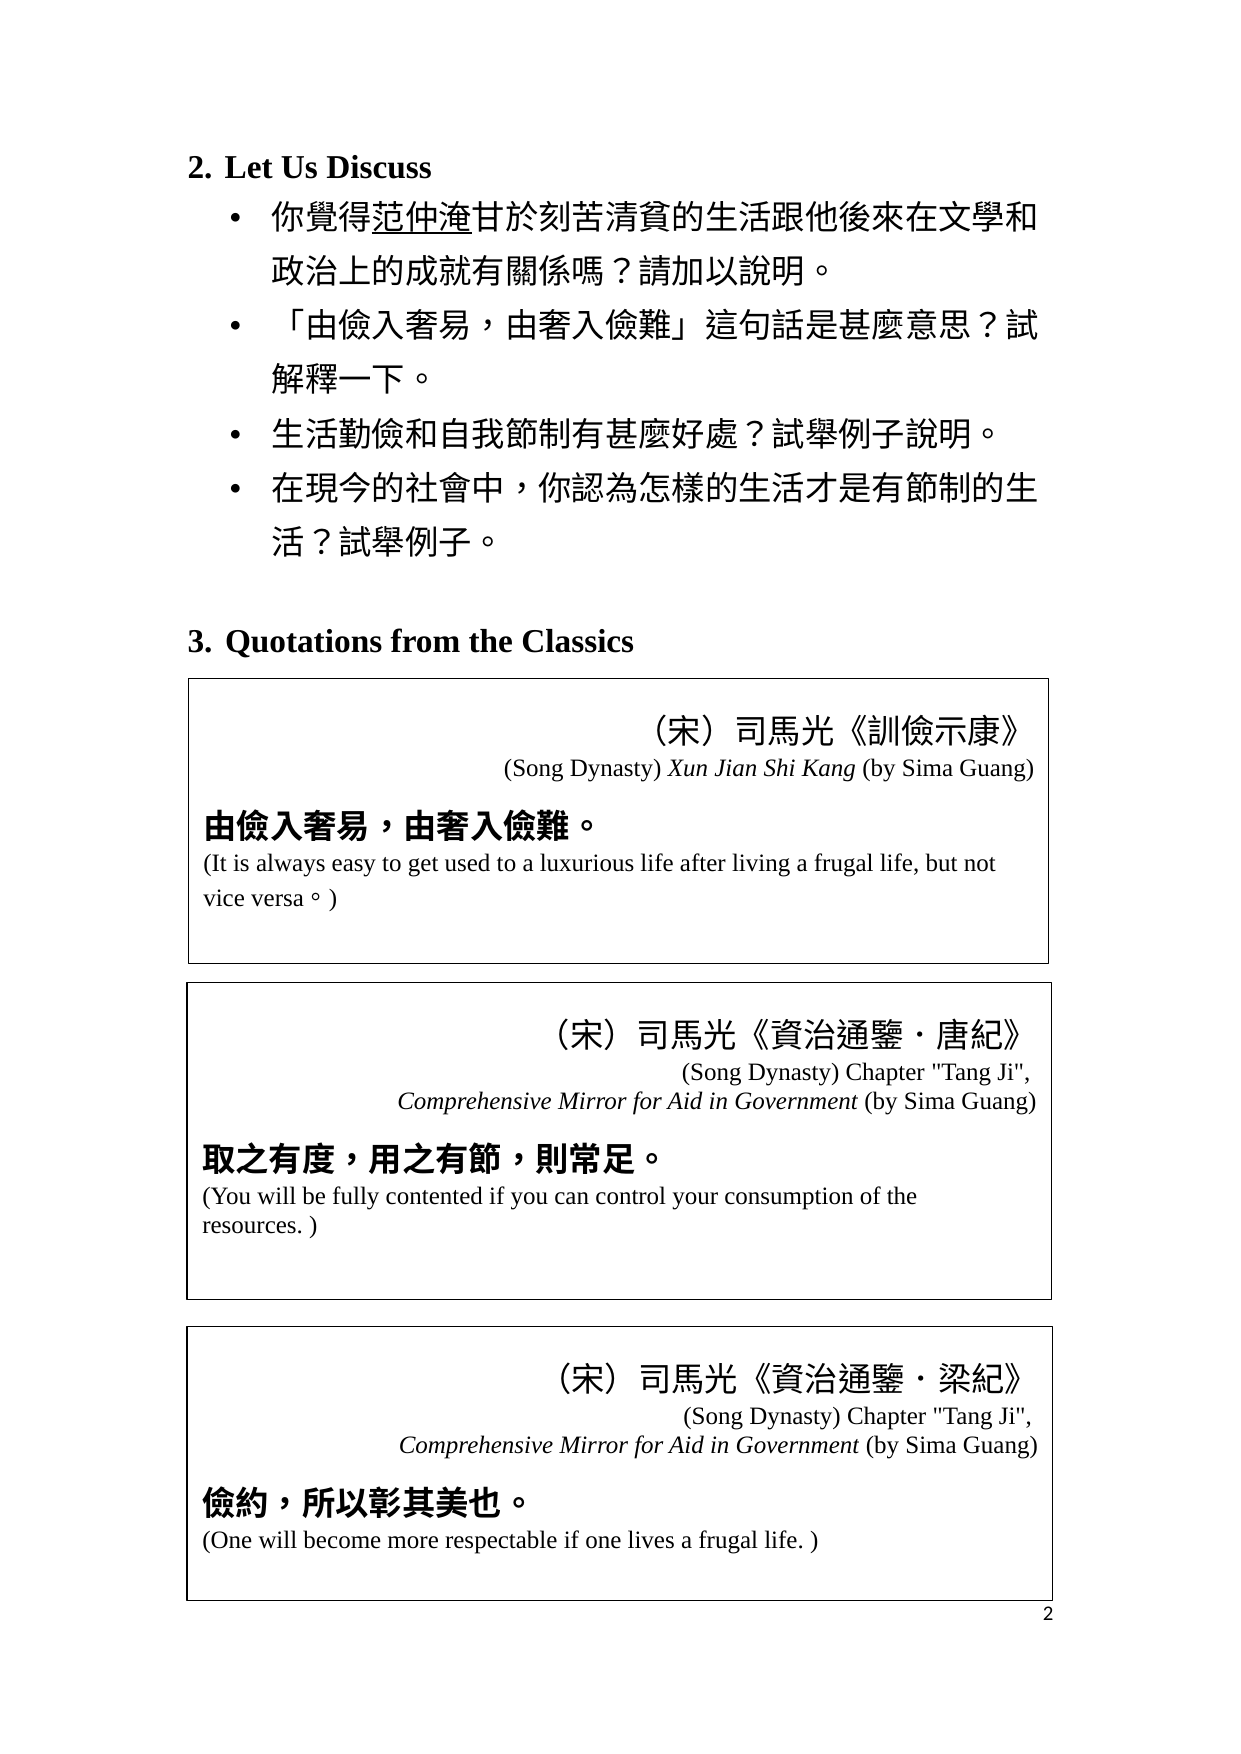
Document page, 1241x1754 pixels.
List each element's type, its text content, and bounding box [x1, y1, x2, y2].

list 在現今的社會中，你認為怎樣的生活才是有節制的生活？試舉例子。 [229, 457, 1053, 565]
list 「由儉入奢易，由奢入儉難」這句話是甚麼意思？試解釋一下。 [229, 294, 1053, 403]
list Quotations from the Classics [187, 603, 1053, 678]
list Let Us Discuss [187, 148, 1053, 186]
list 你覺得范仲淹甘於刻苦清貧的生活跟他後來在文學和政治上的成就有關係嗎？請加以說明。 [229, 186, 1053, 294]
list 生活勤儉和自我節制有甚麼好處？試舉例子說明。 [229, 403, 1053, 457]
